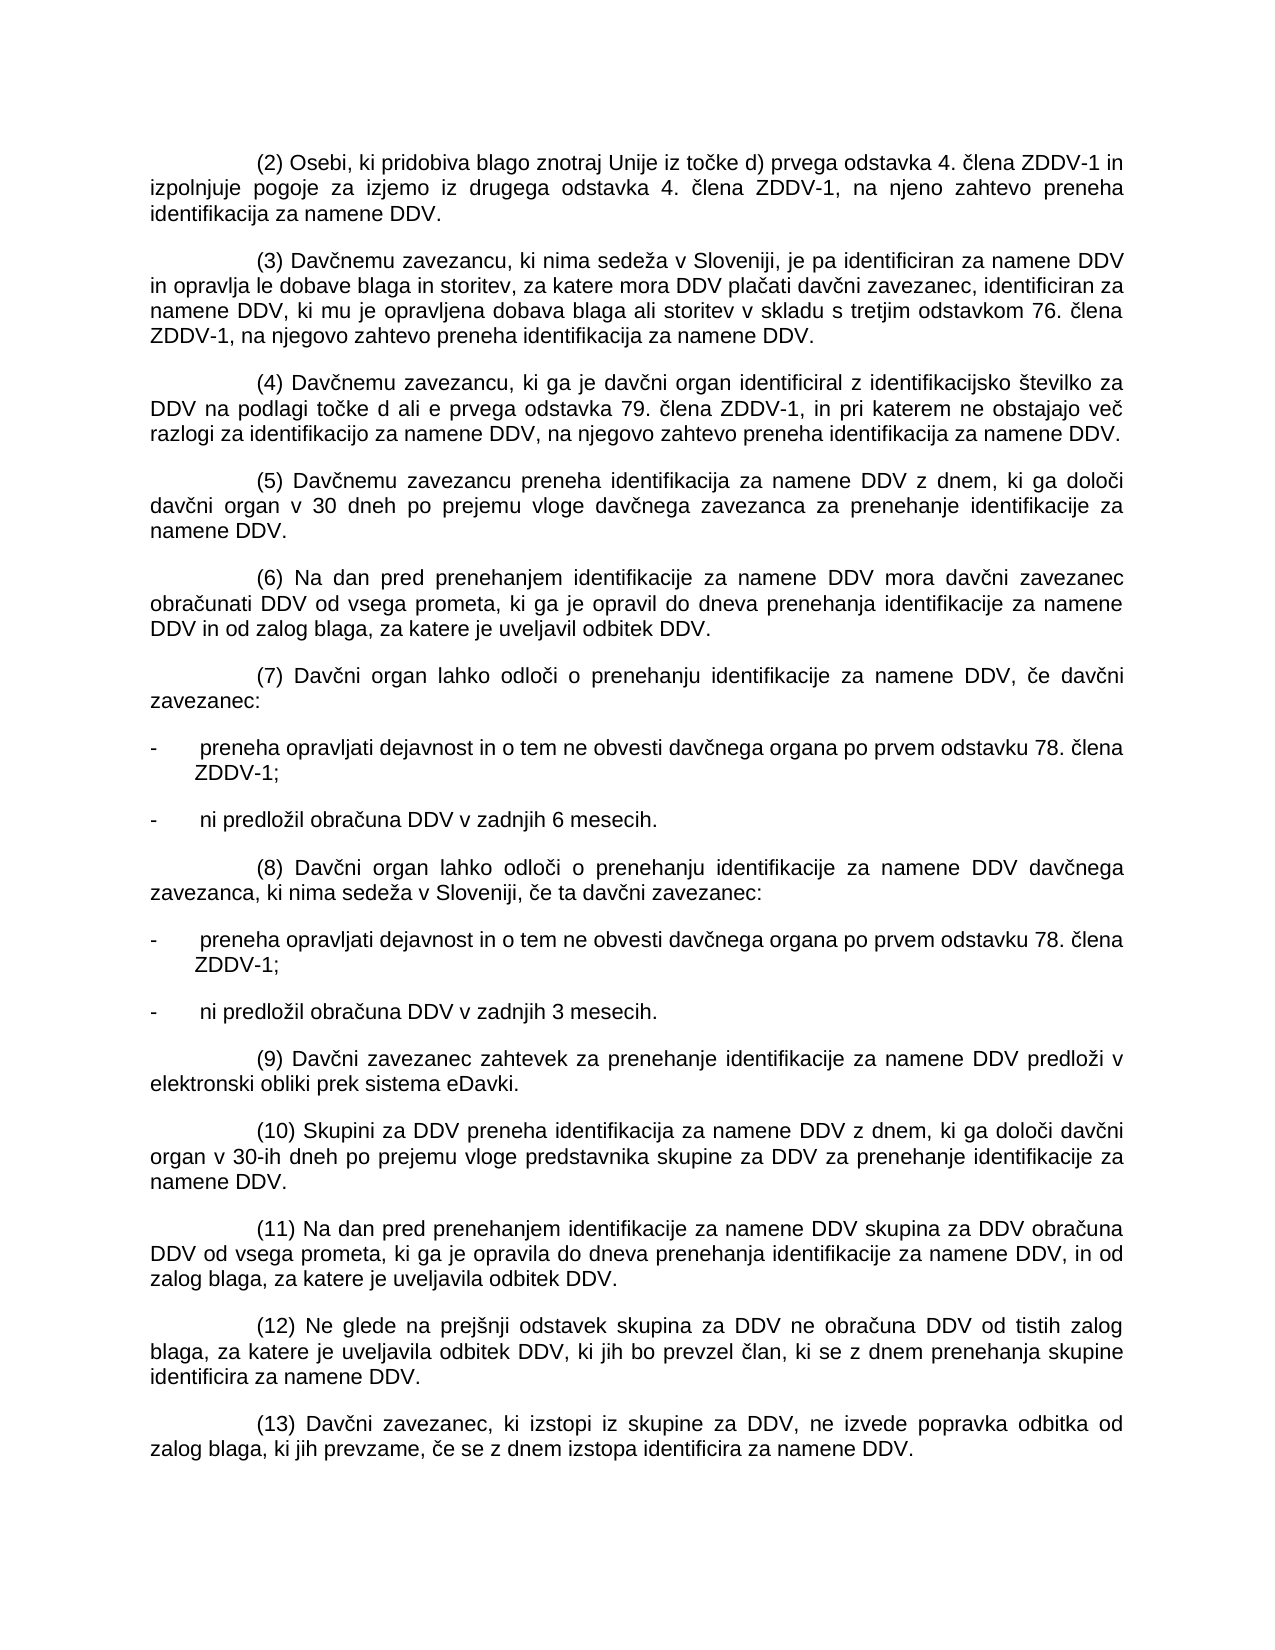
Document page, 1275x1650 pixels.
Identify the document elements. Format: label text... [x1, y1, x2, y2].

text (12) Ne glede na prejšnji odstavek skupina za DDV ne obračuna DDV od tistih zalog blaga, za katere je uveljavila odbitek DDV, ki jih bo prevzel član, ki se z dnem prenehanja skupine identificira za namene DDV. [150, 1313, 1125, 1389]
text (3) Davčnemu zavezancu, ki nima sedeža v Sloveniji, je pa identificiran za namene DDV in opravlja le dobave blaga in storitev, za katere mora DDV plačati davčni zavezanec, identificiran za namene DDV, ki mu je opravljena dobava blaga ali storitev v skladu s tretjim odstavkom 76. člena ZDDV-1, na njegovo zahtevo preneha identifikacija za namene DDV. [150, 247, 1125, 348]
text (7) Davčni organ lahko odloči o prenehanju identifikacije za namene DDV, če davčni zavezanec: [150, 663, 1125, 713]
text (9) Davčni zavezanec zahtevek za prenehanje identifikacije za namene DDV predloži v elektronski obliki prek sistema eDavki. [150, 1046, 1125, 1096]
text (2) Osebi, ki pridobiva blago znotraj Unije iz točke d) prvega odstavka 4. člena ZDDV-1 in izpolnjuje pogoje za izjemo iz drugega odstavka 4. člena ZDDV-1, na njeno zahtevo preneha identifikacija za namene DDV. [150, 150, 1125, 226]
text - ni predložil obračuna DDV v zadnjih 3 mesecih. [150, 999, 1125, 1024]
text (4) Davčnemu zavezancu, ki ga je davčni organ identificiral z identifikacijsko številko za DDV na podlagi točke d ali e prvega odstavka 79. člena ZDDV-1, in pri katerem ne obstajajo več razlogi za identifikacijo za namene DDV, na njegovo zahtevo preneha identifikacija za namene DDV. [150, 370, 1125, 446]
text - preneha opravljati dejavnost in o tem ne obvesti davčnega organa po prvem odstavku 78. člena ZDDV-1; [150, 927, 1125, 977]
text (11) Na dan pred prenehanjem identifikacije za namene DDV skupina za DDV obračuna DDV od vsega prometa, ki ga je opravila do dneva prenehanja identifikacije za namene DDV, in od zalog blaga, za katere je uveljavila odbitek DDV. [150, 1216, 1125, 1291]
text (8) Davčni organ lahko odloči o prenehanju identifikacije za namene DDV davčnega zavezanca, ki nima sedeža v Sloveniji, če ta davčni zavezanec: [150, 854, 1125, 905]
text (10) Skupini za DDV preneha identifikacija za namene DDV z dnem, ki ga določi davčni organ v 30-ih dneh po prejemu vloge predstavnika skupine za DDV za prenehanje identifikacije za namene DDV. [150, 1118, 1125, 1194]
text - preneha opravljati dejavnost in o tem ne obvesti davčnega organa po prvem odstavku 78. člena ZDDV-1; [150, 735, 1125, 785]
text (13) Davčni zavezanec, ki izstopi iz skupine za DDV, ne izvede popravka odbitka od zalog blaga, ki jih prevzame, če se z dnem izstopa identificira za namene DDV. [150, 1411, 1125, 1461]
text (5) Davčnemu zavezancu preneha identifikacija za namene DDV z dnem, ki ga določi davčni organ v 30 dneh po prejemu vloge davčnega zavezanca za prenehanje identifikacije za namene DDV. [150, 468, 1125, 543]
text - ni predložil obračuna DDV v zadnjih 6 mesecih. [150, 807, 1125, 832]
text (6) Na dan pred prenehanjem identifikacije za namene DDV mora davčni zavezanec obračunati DDV od vsega prometa, ki ga je opravil do dneva prenehanja identifikacije za namene DDV in od zalog blaga, za katere je uveljavil odbitek DDV. [150, 565, 1125, 641]
